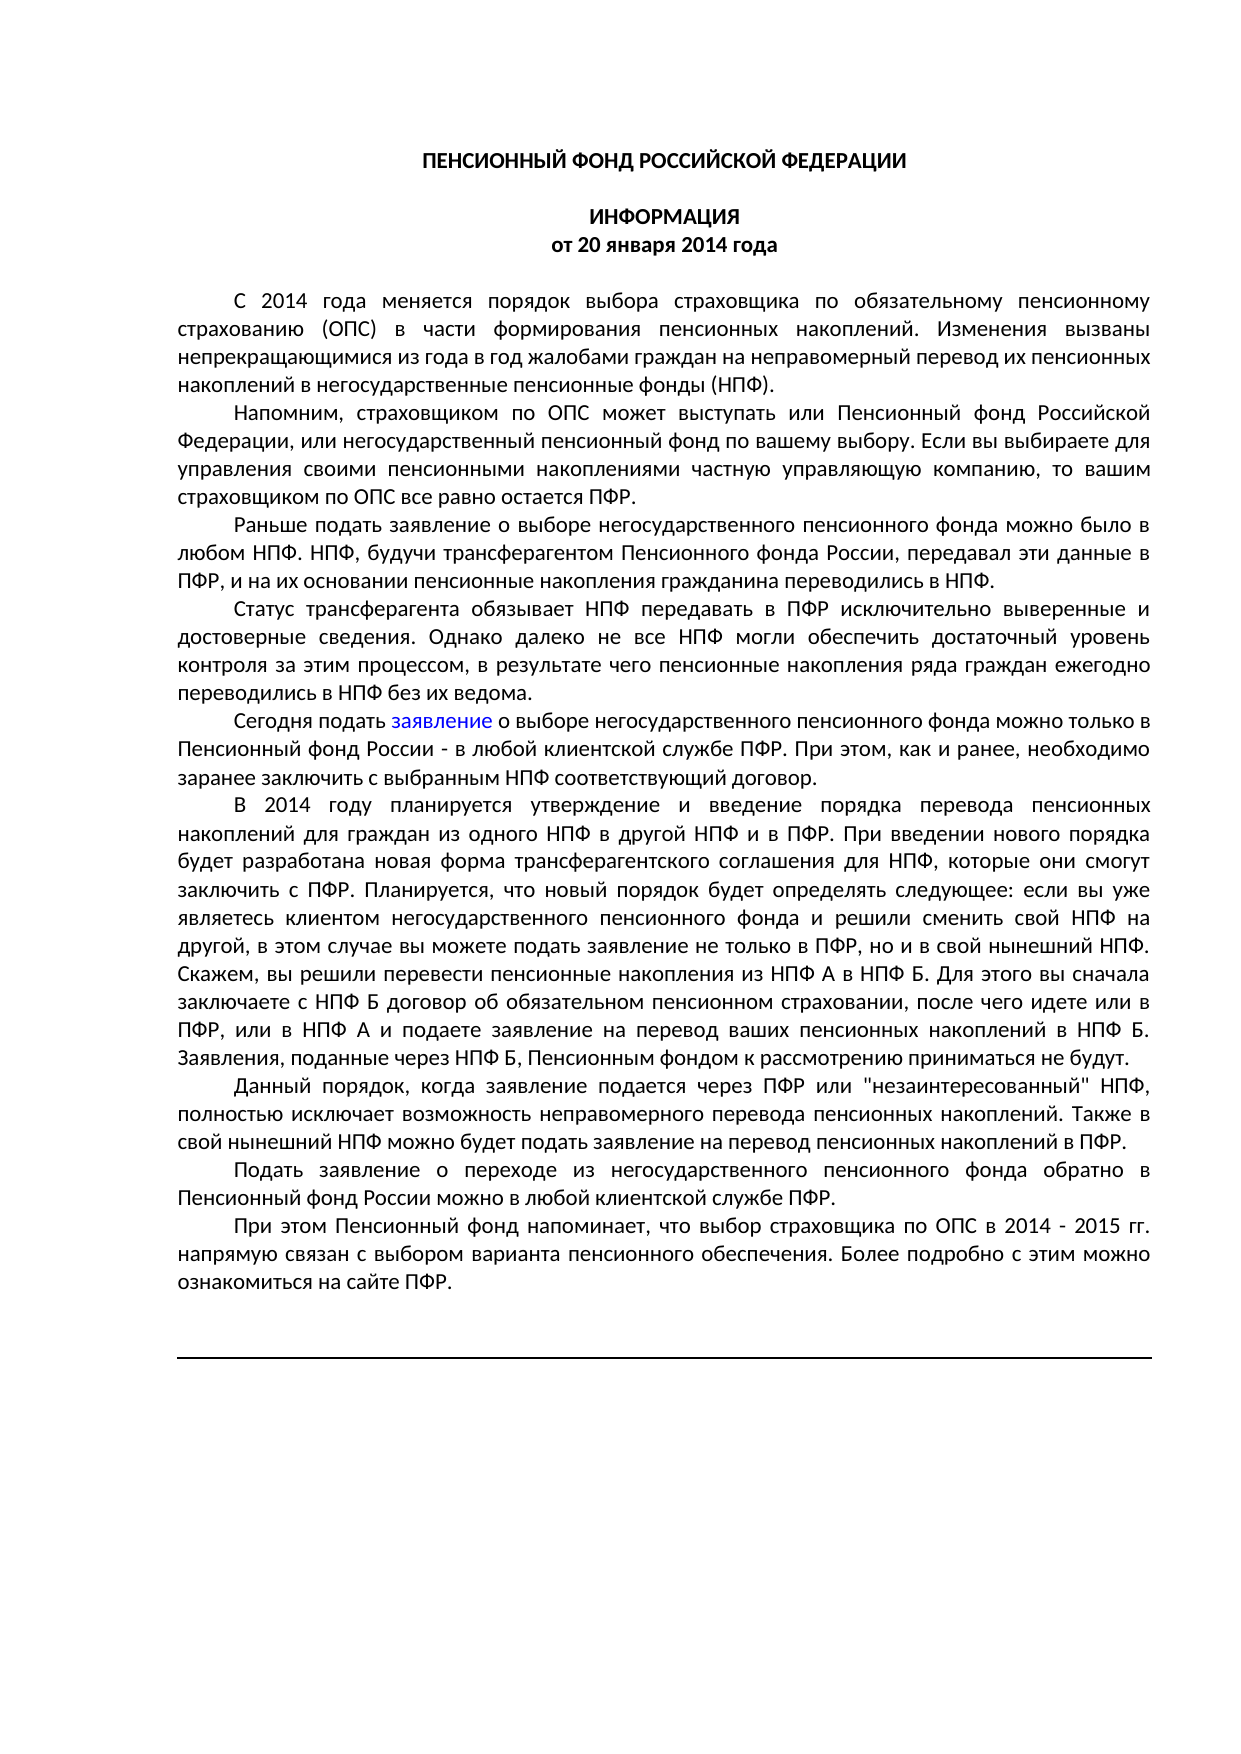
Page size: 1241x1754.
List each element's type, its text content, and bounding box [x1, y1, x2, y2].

text Напомним, страховщиком по ОПС может выступать или Пенсионный фонд Российской Федерации, или негосударственный пенсионный фонд по вашему выбору. Если вы выбираете для управления своими пенсионными накоплениями частную управляющую компанию, то вашим страховщиком по ОПС все равно остается ПФР. [177, 398, 1152, 510]
text ПЕНСИОННЫЙ ФОНД РОССИЙСКОЙ ФЕДЕРАЦИИ [177, 146, 1152, 174]
text С 2014 года меняется порядок выбора страховщика по обязательному пенсионному страхованию (ОПС) в части формирования пенсионных накоплений. Изменения вызваны непрекращающимися из года в год жалобами граждан на неправомерный перевод их пенсионных накоплений в негосударственные пенсионные фонды (НПФ). [177, 286, 1152, 398]
text Подать заявление о переходе из негосударственного пенсионного фонда обратно в Пенсионный фонд России можно в любой клиентской службе ПФР. [177, 1155, 1152, 1211]
text Сегодня подать заявление о выборе негосударственного пенсионного фонда можно только в Пенсионный фонд России - в любой клиентской службе ПФР. При этом, как и ранее, необходимо заранее заключить с выбранным НПФ соответствующий договор. [177, 707, 1152, 791]
text от 20 января 2014 года [177, 230, 1152, 258]
text Данный порядок, когда заявление подается через ПФР или "незаинтересованный" НПФ, полностью исключает возможность неправомерного перевода пенсионных накоплений. Также в свой нынешний НПФ можно будет подать заявление на перевод пенсионных накоплений в ПФР. [177, 1071, 1152, 1155]
text В 2014 году планируется утверждение и введение порядка перевода пенсионных накоплений для граждан из одного НПФ в другой НПФ и в ПФР. При введении нового порядка будет разработана новая форма трансферагентского соглашения для НПФ, которые они смогут заключить с ПФР. Планируется, что новый порядок будет определять следующее: если вы уже являетесь клиентом негосударственного пенсионного фонда и решили сменить свой НПФ на другой, в этом случае вы можете подать заявление не только в ПФР, но и в свой нынешний НПФ. Скажем, вы решили перевести пенсионные накопления из НПФ А в НПФ Б. Для этого вы сначала заключаете с НПФ Б договор об обязательном пенсионном страховании, после чего идете или в ПФР, или в НПФ А и подаете заявление на перевод ваших пенсионных накоплений в НПФ Б. Заявления, поданные через НПФ Б, Пенсионным фондом к рассмотрению приниматься не будут. [177, 791, 1152, 1071]
text Статус трансферагента обязывает НПФ передавать в ПФР исключительно выверенные и достоверные сведения. Однако далеко не все НПФ могли обеспечить достаточный уровень контроля за этим процессом, в результате чего пенсионные накопления ряда граждан ежегодно переводились в НПФ без их ведома. [177, 594, 1152, 707]
text Раньше подать заявление о выборе негосударственного пенсионного фонда можно было в любом НПФ. НПФ, будучи трансферагентом Пенсионного фонда России, передавал эти данные в ПФР, и на их основании пенсионные накопления гражданина переводились в НПФ. [177, 510, 1152, 594]
text При этом Пенсионный фонд напоминает, что выбор страховщика по ОПС в 2014 - 2015 гг. напрямую связан с выбором варианта пенсионного обеспечения. Более подробно с этим можно ознакомиться на сайте ПФР. [177, 1211, 1152, 1295]
text ИНФОРМАЦИЯ [177, 202, 1152, 230]
